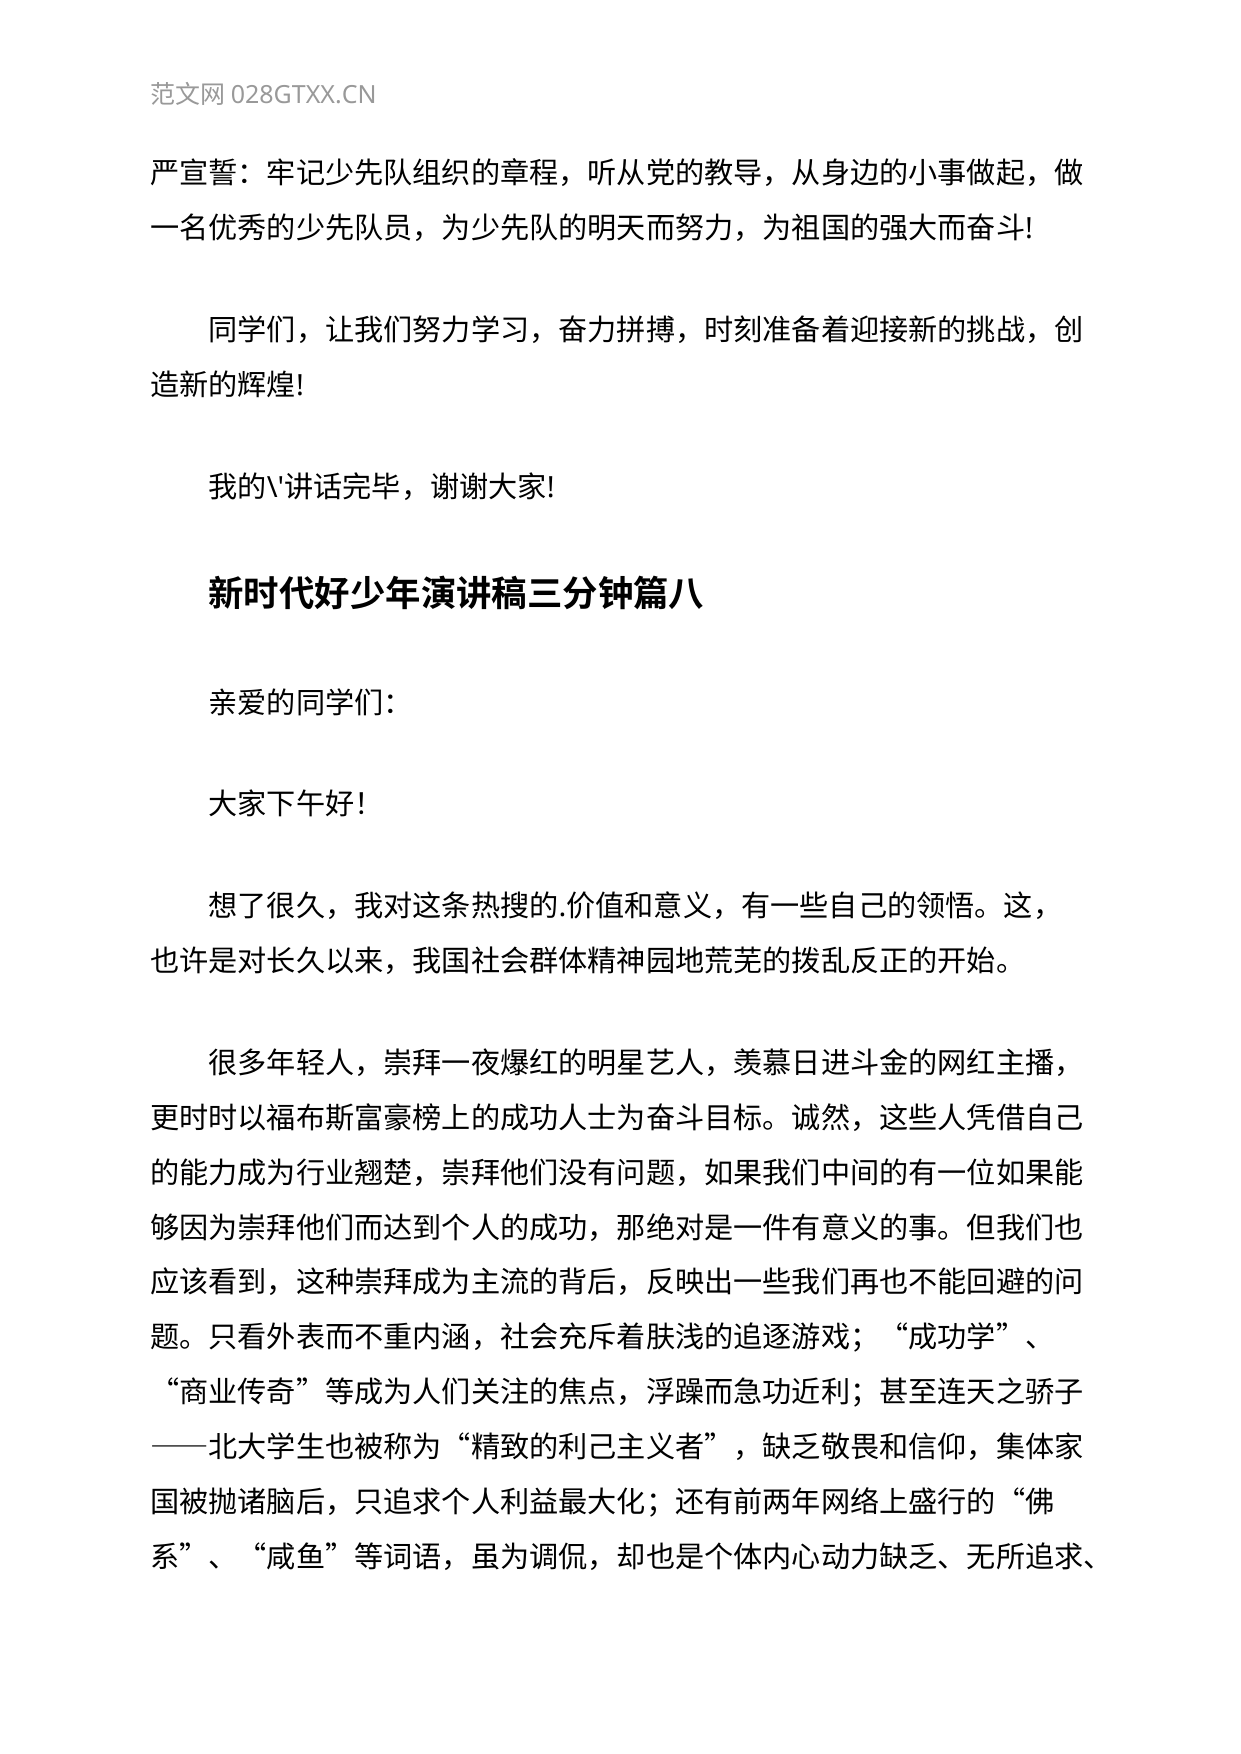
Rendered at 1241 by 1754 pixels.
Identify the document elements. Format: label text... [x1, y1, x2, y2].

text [150, 150, 1090, 247]
text 大家下午好！ [150, 781, 1090, 823]
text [150, 1039, 1090, 1576]
text 新时代好少年演讲稿三分钟篇八 [150, 566, 1090, 617]
text 想了很久，我对这条热搜的.价值和意义，有一些自己的领悟。这，也许是对长久以来，我国社会群体精神园地荒芜的拨乱反正的开始。 [150, 883, 1090, 980]
text 同学们，让我们努力学习，奋力拼搏，时刻准备着迎接新的挑战，创造新的辉煌! [150, 307, 1090, 404]
text 我的\'讲话完毕，谢谢大家! [150, 464, 1090, 506]
text 亲爱的同学们： [150, 679, 1090, 721]
